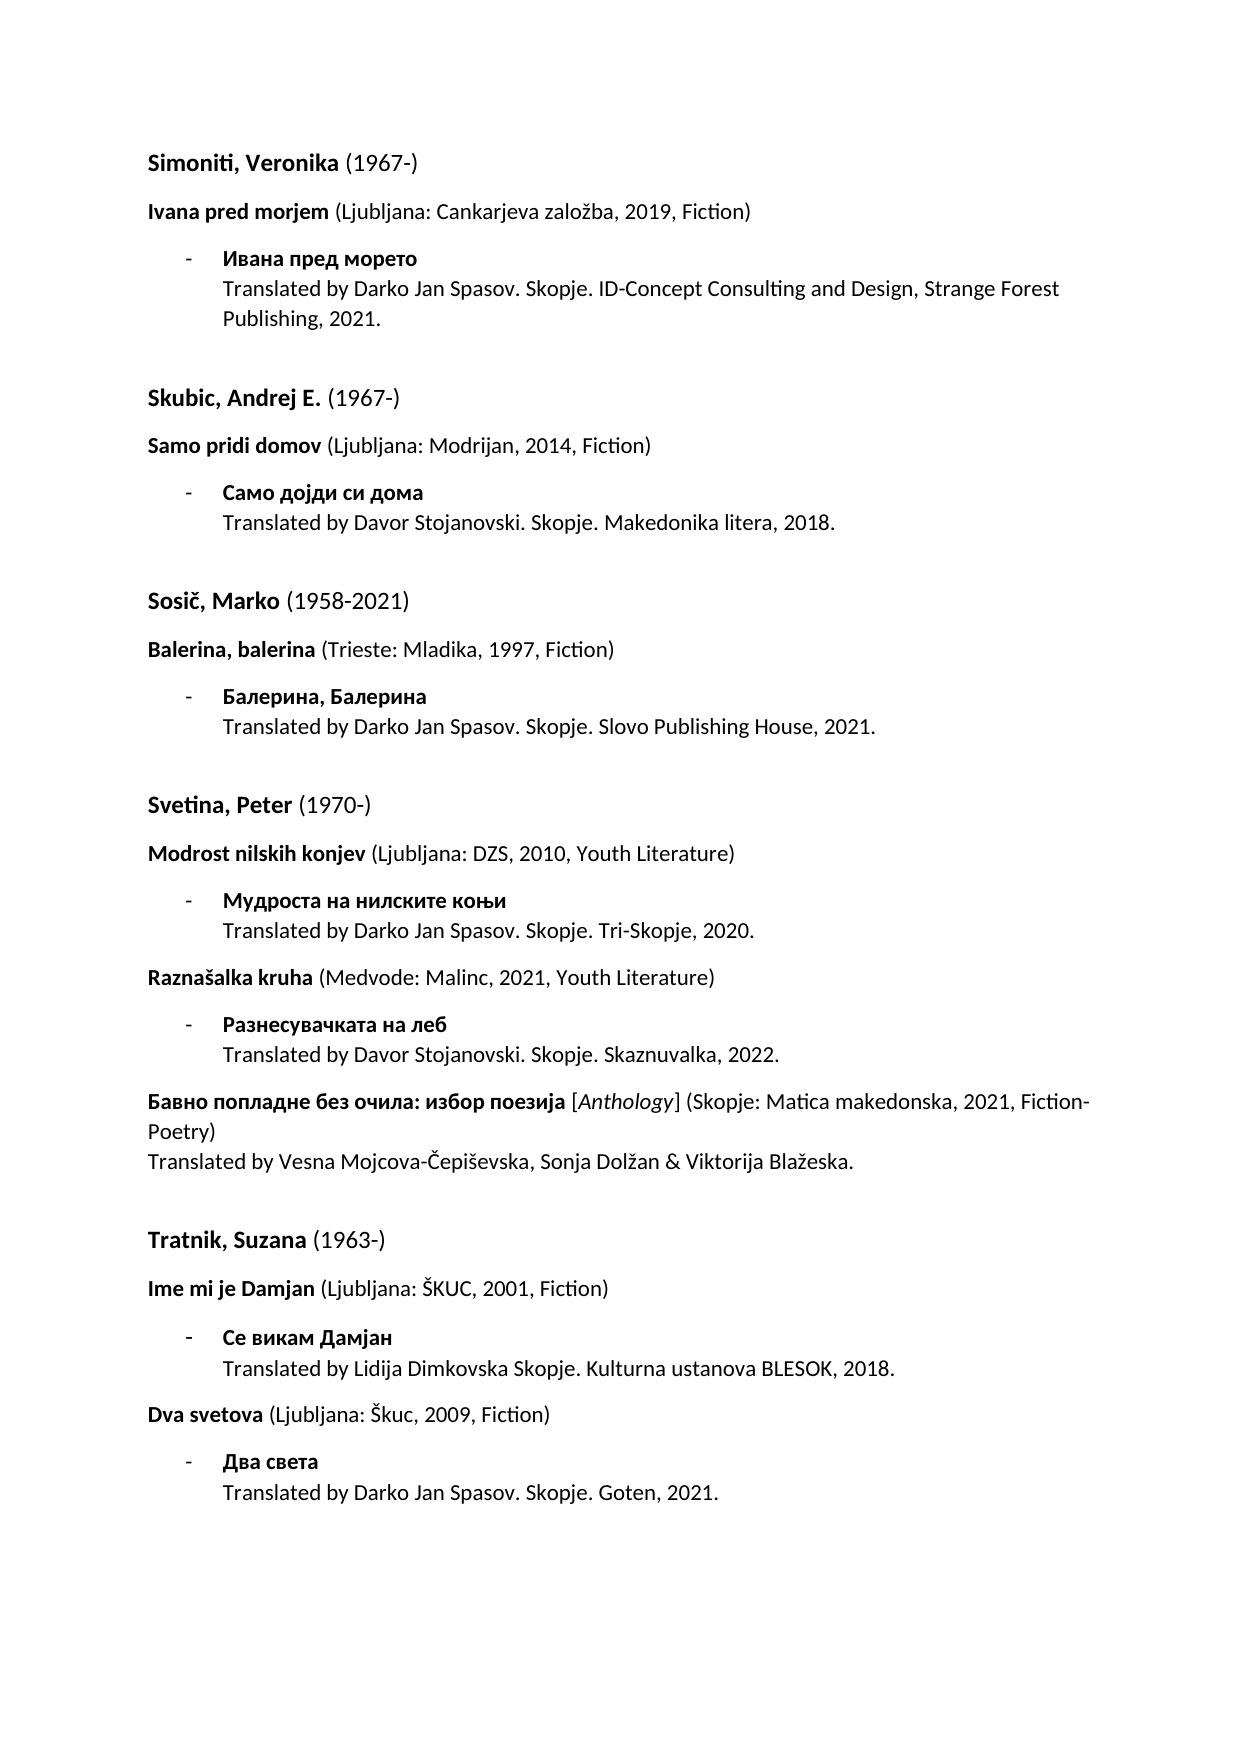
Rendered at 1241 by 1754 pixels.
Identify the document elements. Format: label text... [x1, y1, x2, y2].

text Skubic, Andrej E. (1967-) [148, 351, 1093, 412]
list Мудроста на нилските коњи Translated by Darko Jan Spasov. Skopje. Tri-Skopje, 2020. [185, 886, 1093, 944]
text Modrost nilskih konjev (Ljubljana: DZS, 2010, Youth Literature) [148, 839, 1093, 867]
text Tratnik, Suzana (1963-) [148, 1224, 1093, 1255]
list Балерина, Балерина Translated by Darko Jan Spasov. Skopje. Slovo Publishing House, 2021. [185, 682, 1093, 740]
text Simoniti, Veronika (1967-) [148, 148, 1093, 178]
text Sosič, Marko (1958-2021) [148, 586, 1093, 616]
text Samo pridi domov (Ljubljana: Modrijan, 2014, Fiction) [148, 431, 1093, 459]
list Се викам Дамјан Translated by Lidija Dimkovska Skopje. Kulturna ustanova BLESOK, 2018. [185, 1321, 1093, 1382]
text Ime mi je Damjan (Ljubljana: ŠKUC, 2001, Fiction) [148, 1274, 1093, 1302]
text Бавно попладне без очила: избор поезија [Anthology] (Skopje: Matica makedonska, 2021, Fiction-Poetry) Translated by Vesna Mojcova-Čepiševska, Sonja Dolžan & Viktorija Blažeska. [148, 1087, 1093, 1206]
text Svetina, Peter (1970-) [148, 759, 1093, 820]
text Balerina, balerina (Trieste: Mladika, 1997, Fiction) [148, 635, 1093, 663]
text Dva svetova (Ljubljana: Škuc, 2009, Fiction) [148, 1401, 1093, 1428]
text Raznašalka kruha (Medvode: Malinc, 2021, Youth Literature) [148, 963, 1093, 991]
list Ивана пред морето Translated by Darko Jan Spasov. Skopje. ID-Concept Consulting and Design, Strange Forest Publishing, 2021. [185, 244, 1093, 332]
text Ivana pred morjem (Ljubljana: Cankarjeva založba, 2019, Fiction) [148, 197, 1093, 225]
list Два света Translated by Darko Jan Spasov. Skopje. Goten, 2021. [185, 1447, 1093, 1536]
list Само дојди си дома Translated by Davor Stojanovski. Skopje. Makedonika litera, 2018. [185, 478, 1093, 567]
list Разнесувачката на леб Translated by Davor Stojanovski. Skopje. Skaznuvalka, 2022. [185, 1010, 1093, 1068]
